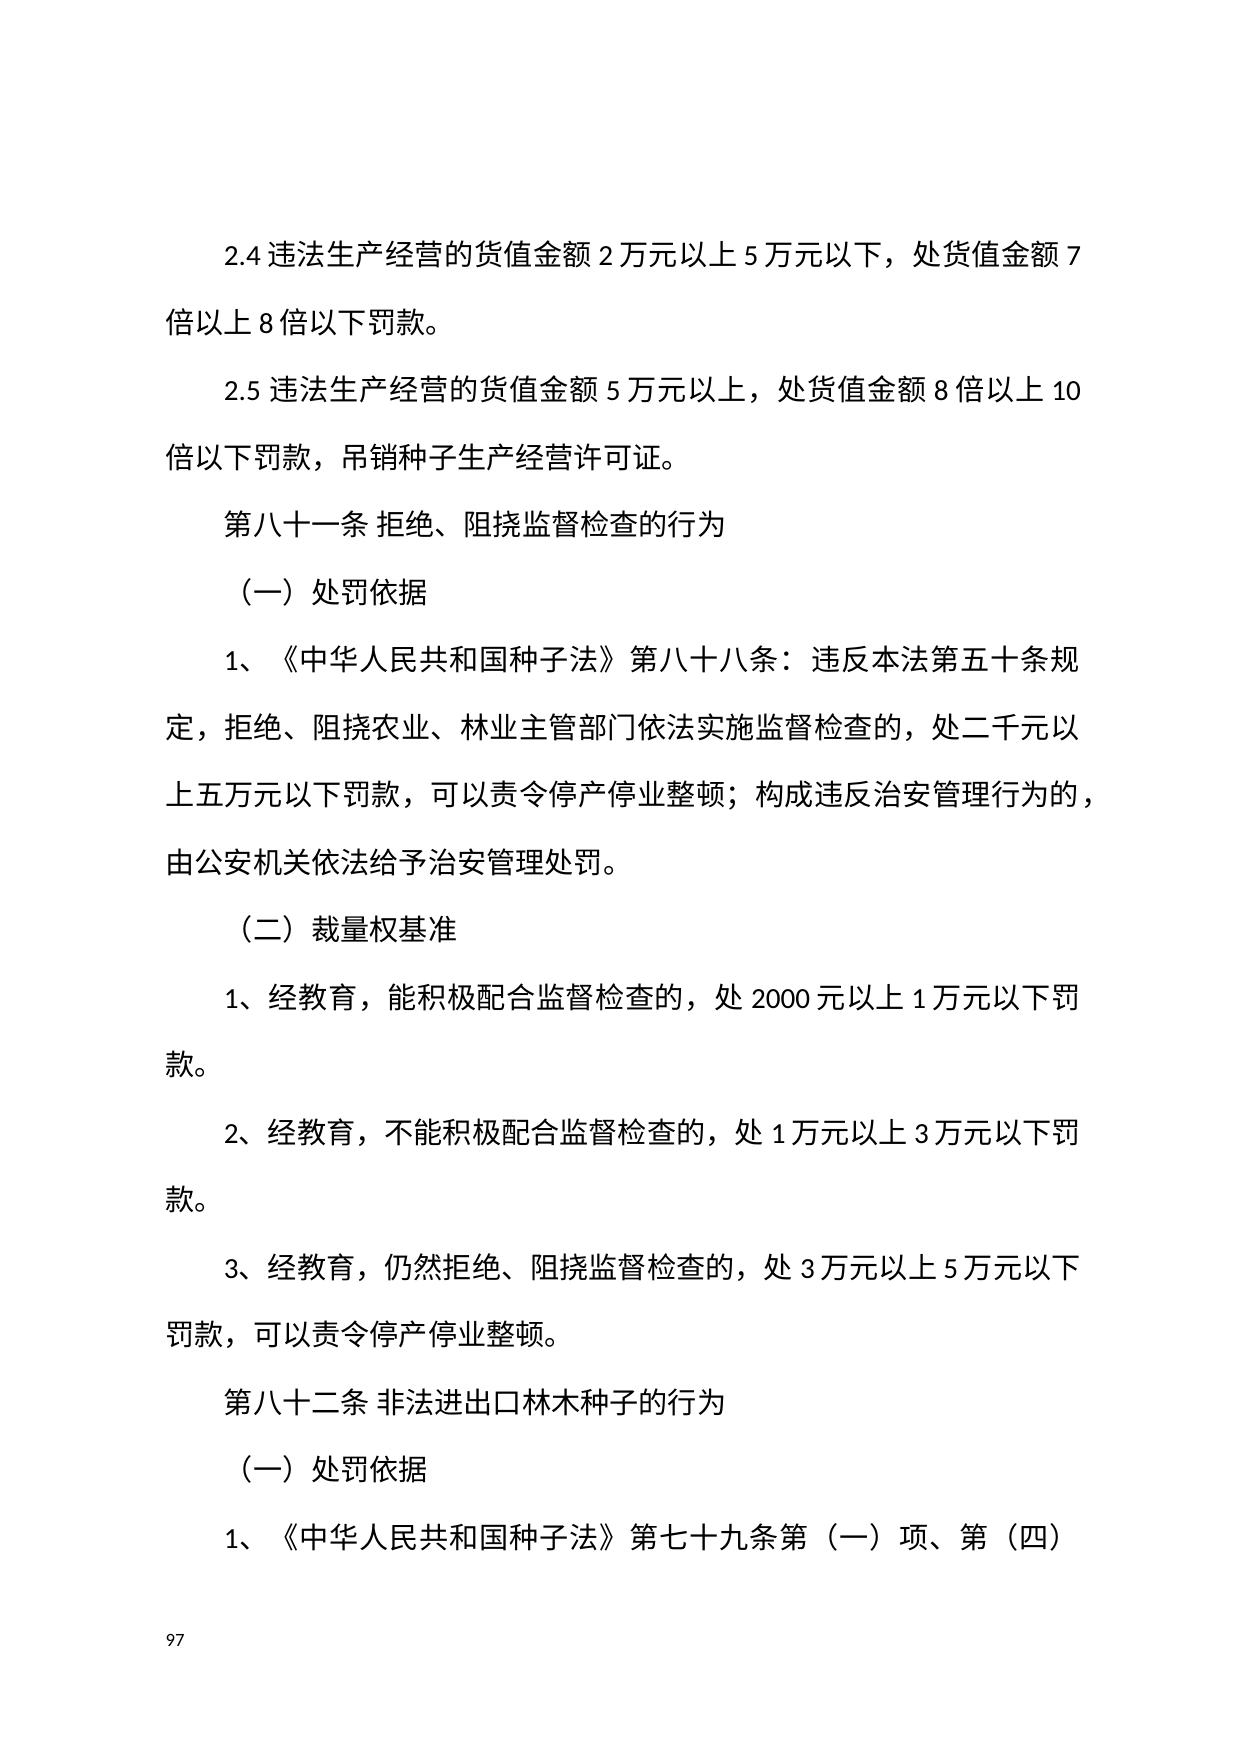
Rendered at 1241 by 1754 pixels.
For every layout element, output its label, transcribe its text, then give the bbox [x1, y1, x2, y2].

text （一）处罚依据 [165, 557, 1081, 624]
text 2、经教育，不能积极配合监督检查的，处1万元以上3万元以下罚款。 [165, 1097, 1081, 1232]
text 3、经教育，仍然拒绝、阻挠监督检查的，处3万元以上5万元以下罚款，可以责令停产停业整顿。 [165, 1232, 1081, 1367]
text 2.5 违法生产经营的货值金额5万元以上，处货值金额8倍以上10倍以下罚款，吊销种子生产经营许可证。 [165, 354, 1081, 489]
text 2.4违法生产经营的货值金额2万元以上5万元以下，处货值金额7倍以上8倍以下罚款。 [165, 219, 1081, 354]
text （一）处罚依据 [165, 1434, 1081, 1502]
text 1、经教育，能积极配合监督检查的，处2000元以上1万元以下罚款。 [165, 962, 1081, 1097]
text 1、《中华人民共和国种子法》第八十八条：违反本法第五十条规定，拒绝、阻挠农业、林业主管部门依法实施监督检查的，处二千元以上五万元以下罚款，可以责令停产停业整顿；构成违反治安管理行为的，由公安机关依法给予治安管理处罚。 [165, 624, 1081, 894]
text 第八十一条 拒绝、阻挠监督检查的行为 [165, 489, 1081, 557]
text （二）裁量权基准 [165, 894, 1081, 962]
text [165, 1502, 1081, 1569]
text 第八十二条 非法进出口林木种子的行为 [165, 1367, 1081, 1434]
